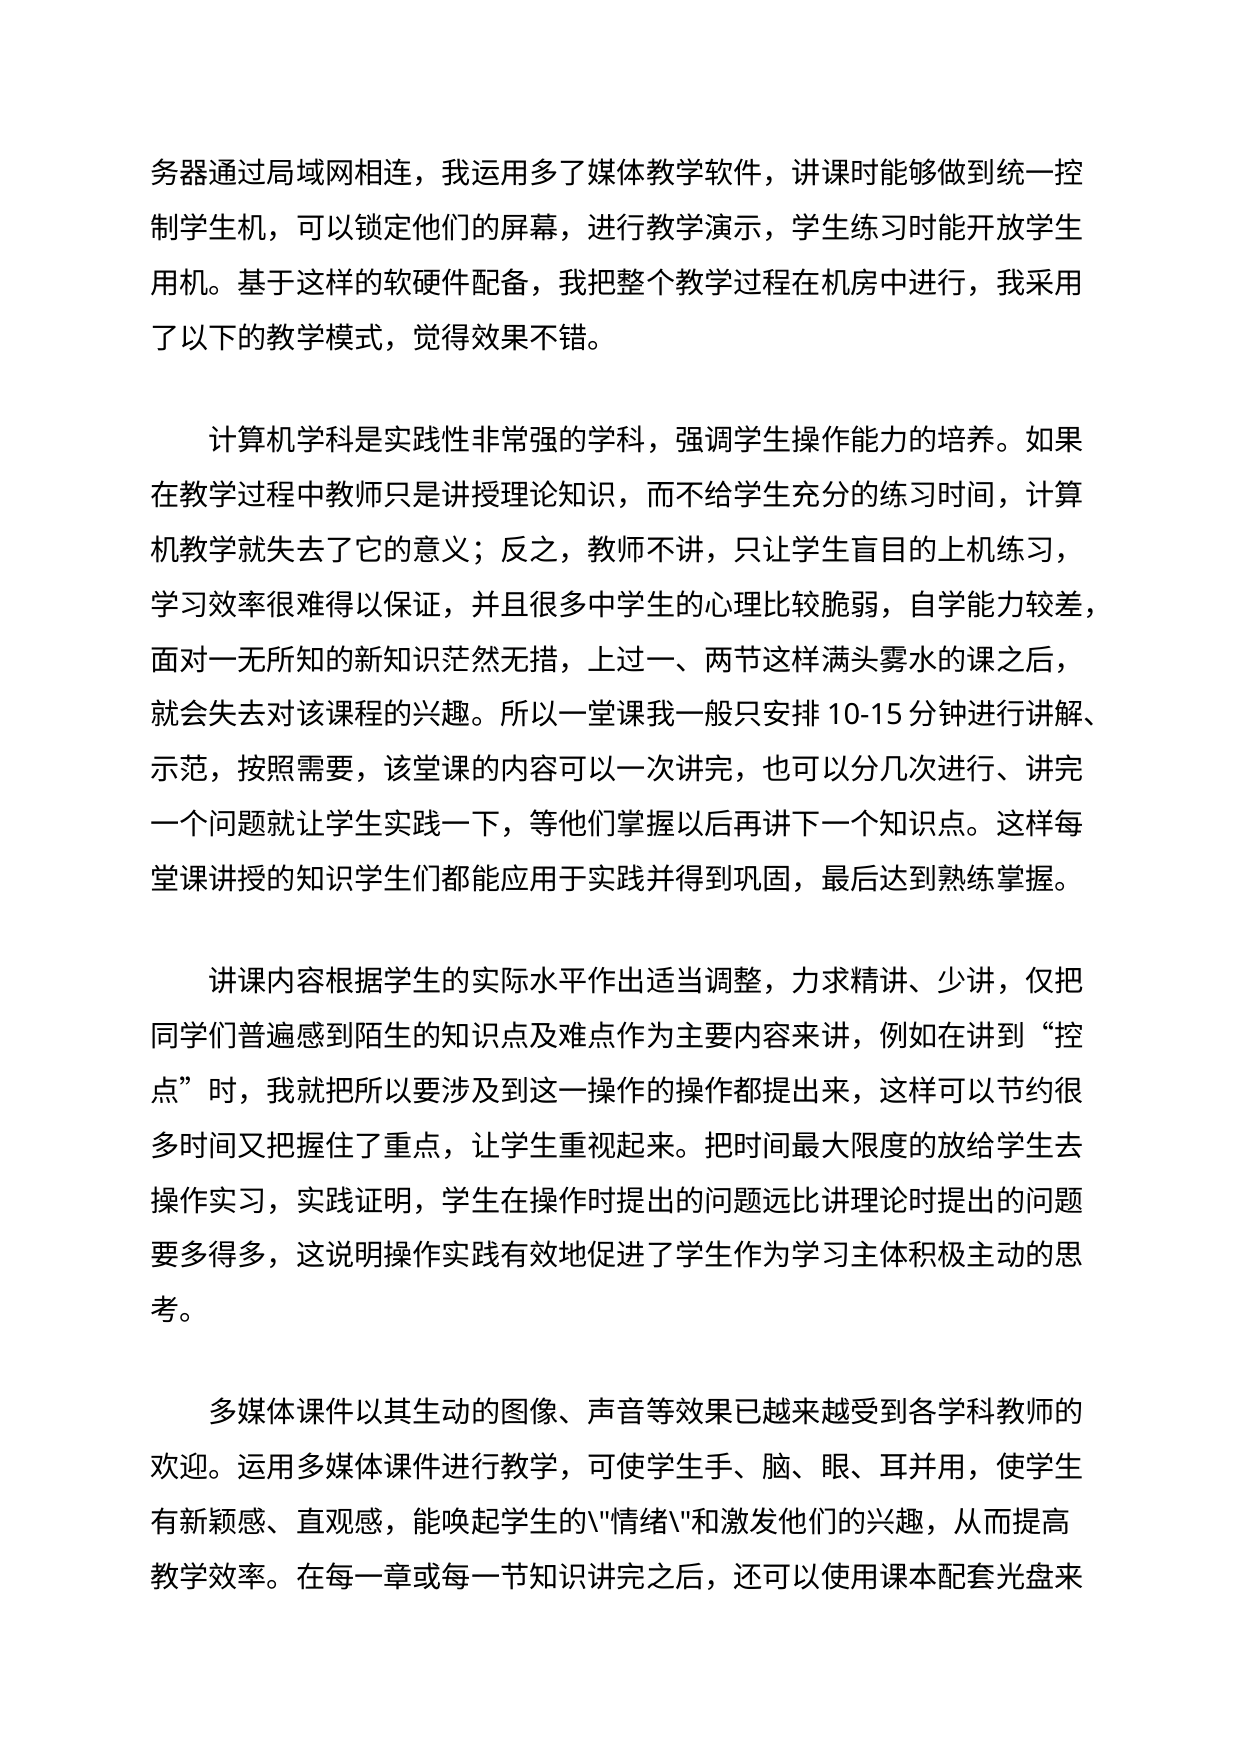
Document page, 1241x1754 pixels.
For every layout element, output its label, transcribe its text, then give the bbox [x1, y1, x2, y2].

text 计算机学科是实践性非常强的学科，强调学生操作能力的培养。如果在教学过程中教师只是讲授理论知识，而不给学生充分的练习时间，计算机教学就失去了它的意义；反之，教师不讲，只让学生盲目的上机练习，学习效率很难得以保证，并且很多中学生的心理比较脆弱，自学能力较差，面对一无所知的新知识茫然无措，上过一、两节这样满头雾水的课之后，就会失去对该课程的兴趣。所以一堂课我一般只安排10-15分钟进行讲解、示范，按照需要，该堂课的内容可以一次讲完，也可以分几次进行、讲完一个问题就让学生实践一下，等他们掌握以后再讲下一个知识点。这样每堂课讲授的知识学生们都能应用于实践并得到巩固，最后达到熟练掌握。 [150, 416, 1090, 898]
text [150, 150, 1090, 357]
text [150, 1389, 1090, 1596]
text 讲课内容根据学生的实际水平作出适当调整，力求精讲、少讲，仅把同学们普遍感到陌生的知识点及难点作为主要内容来讲，例如在讲到“控点”时，我就把所以要涉及到这一操作的操作都提出来，这样可以节约很多时间又把握住了重点，让学生重视起来。把时间最大限度的放给学生去操作实习，实践证明，学生在操作时提出的问题远比讲理论时提出的问题要多得多，这说明操作实践有效地促进了学生作为学习主体积极主动的思考。 [150, 957, 1090, 1329]
